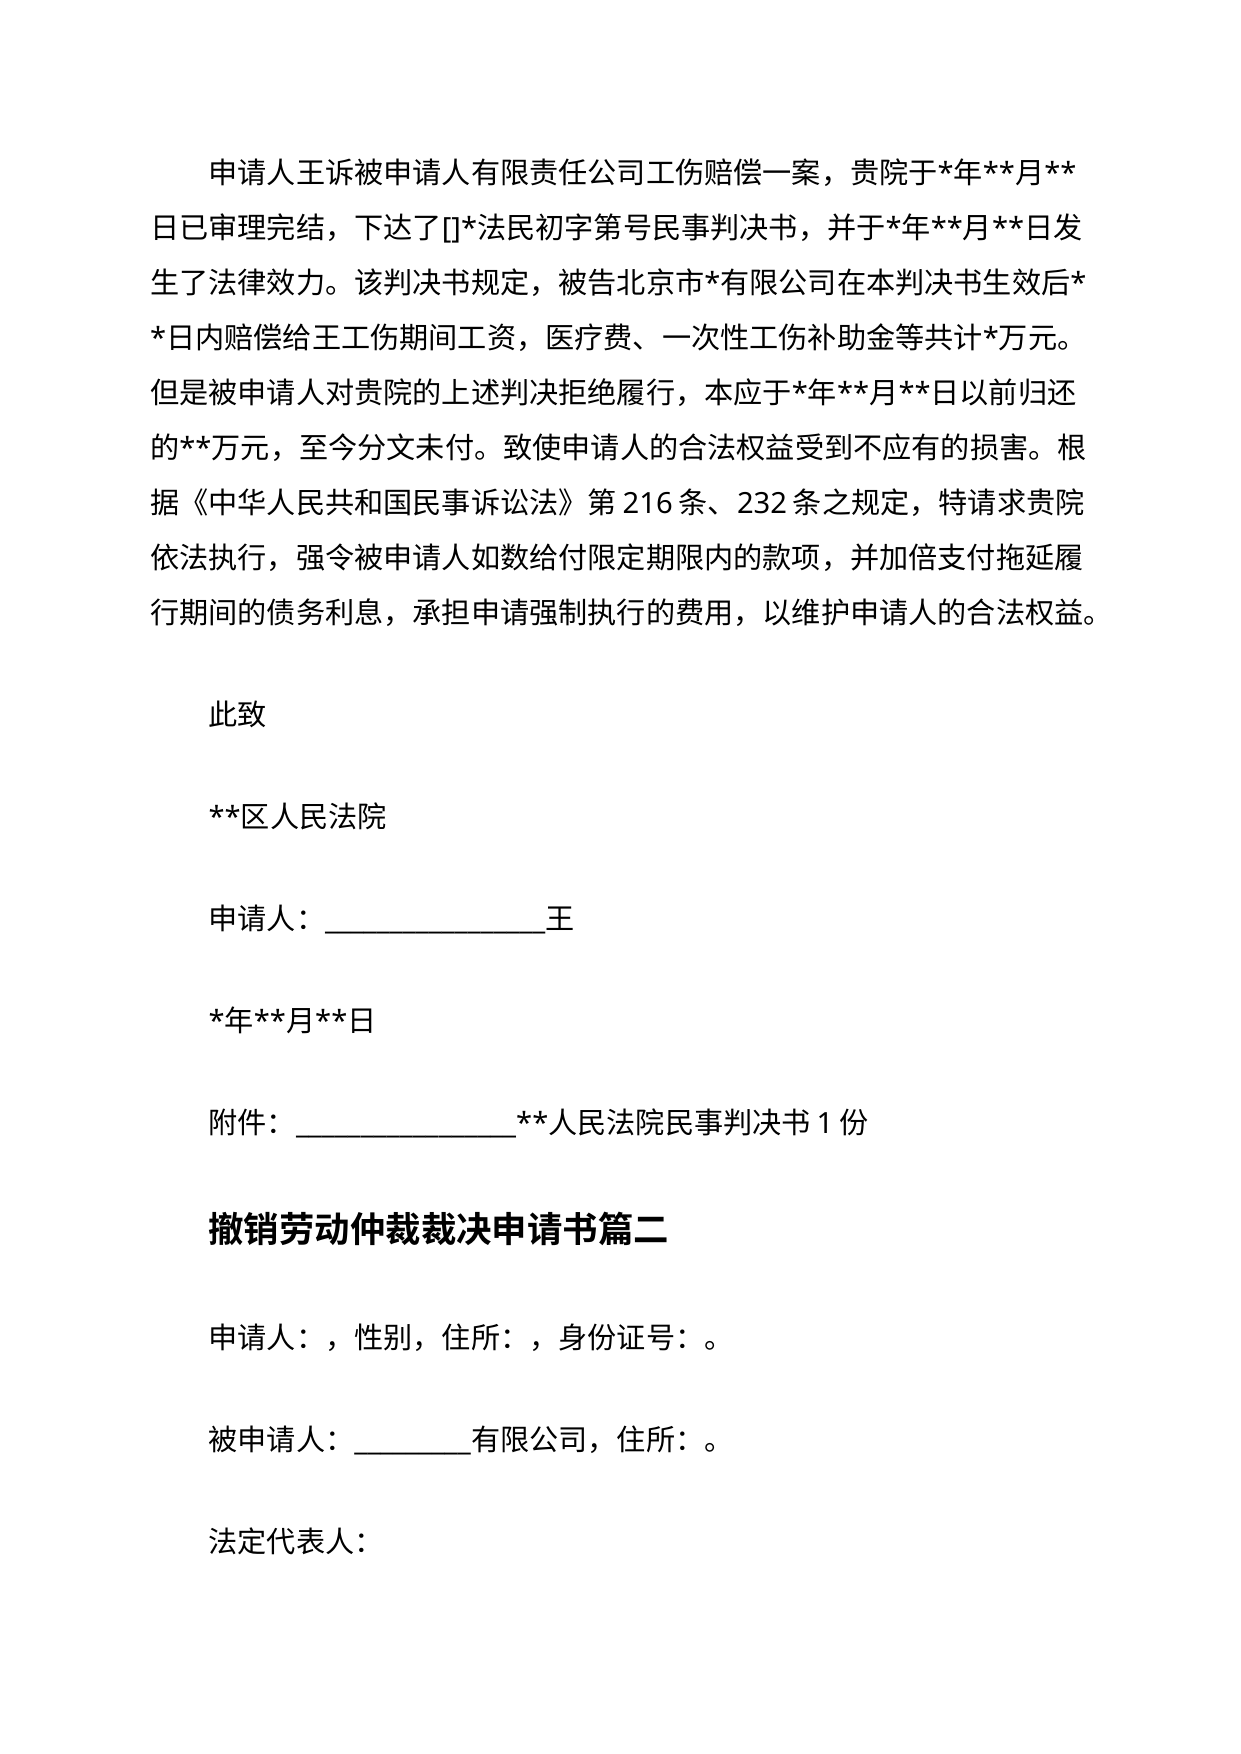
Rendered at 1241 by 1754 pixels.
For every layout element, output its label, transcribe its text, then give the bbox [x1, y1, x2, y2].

text 撤销劳动仲裁裁决申请书篇二 [150, 1201, 1090, 1253]
text **区人民法院 [150, 793, 1090, 836]
text 申请人：，性别，住所：，身份证号：。 [150, 1315, 1090, 1357]
text 申请人王诉被申请人有限责任公司工伤赔偿一案，贵院于*年**月**日已审理完结，下达了[]*法民初字第号民事判决书，并于*年**月**日发生了法律效力。该判决书规定，被告北京市*有限公司在本判决书生效后**日内赔偿给王工伤期间工资，医疗费、一次性工伤补助金等共计*万元。但是被申请人对贵院的上述判决拒绝履行，本应于*年**月**日以前归还的**万元，至今分文未付。致使申请人的合法权益受到不应有的损害。根据《中华人民共和国民事诉讼法》第216条、232条之规定，特请求贵院依法执行，强令被申请人如数给付限定期限内的款项，并加倍支付拖延履行期间的债务利息，承担申请强制执行的费用，以维护申请人的合法权益。 [150, 150, 1090, 632]
text 被申请人：_________有限公司，住所：。 [150, 1417, 1090, 1459]
text 申请人：_________________王 [150, 895, 1090, 938]
text *年**月**日 [150, 997, 1090, 1040]
text 法定代表人： [150, 1518, 1090, 1561]
text 此致 [150, 692, 1090, 734]
text 附件：_________________**人民法院民事判决书1份 [150, 1099, 1090, 1142]
